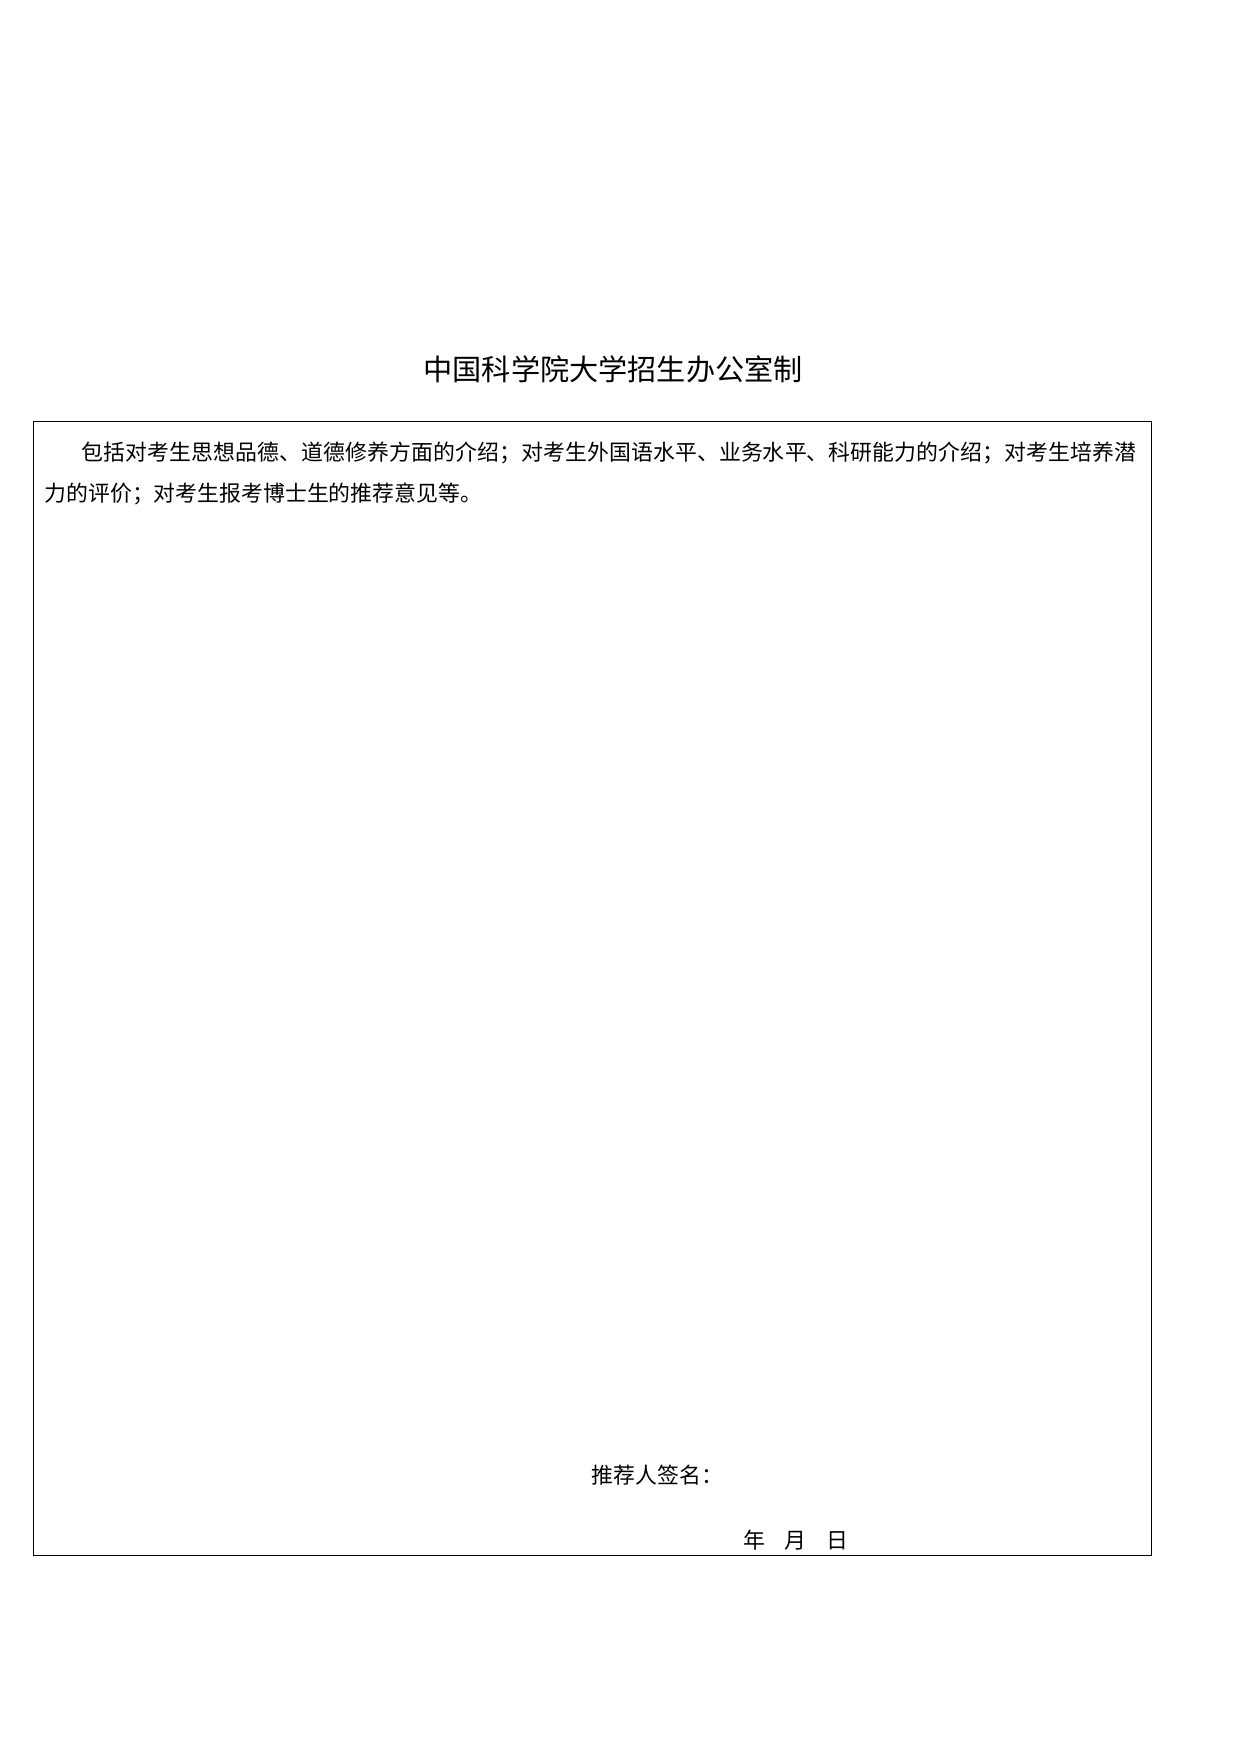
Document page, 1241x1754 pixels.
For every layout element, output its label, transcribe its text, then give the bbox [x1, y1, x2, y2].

text 中国科学院大学招生办公室制 [44, 335, 1181, 400]
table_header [34, 422, 1151, 1555]
